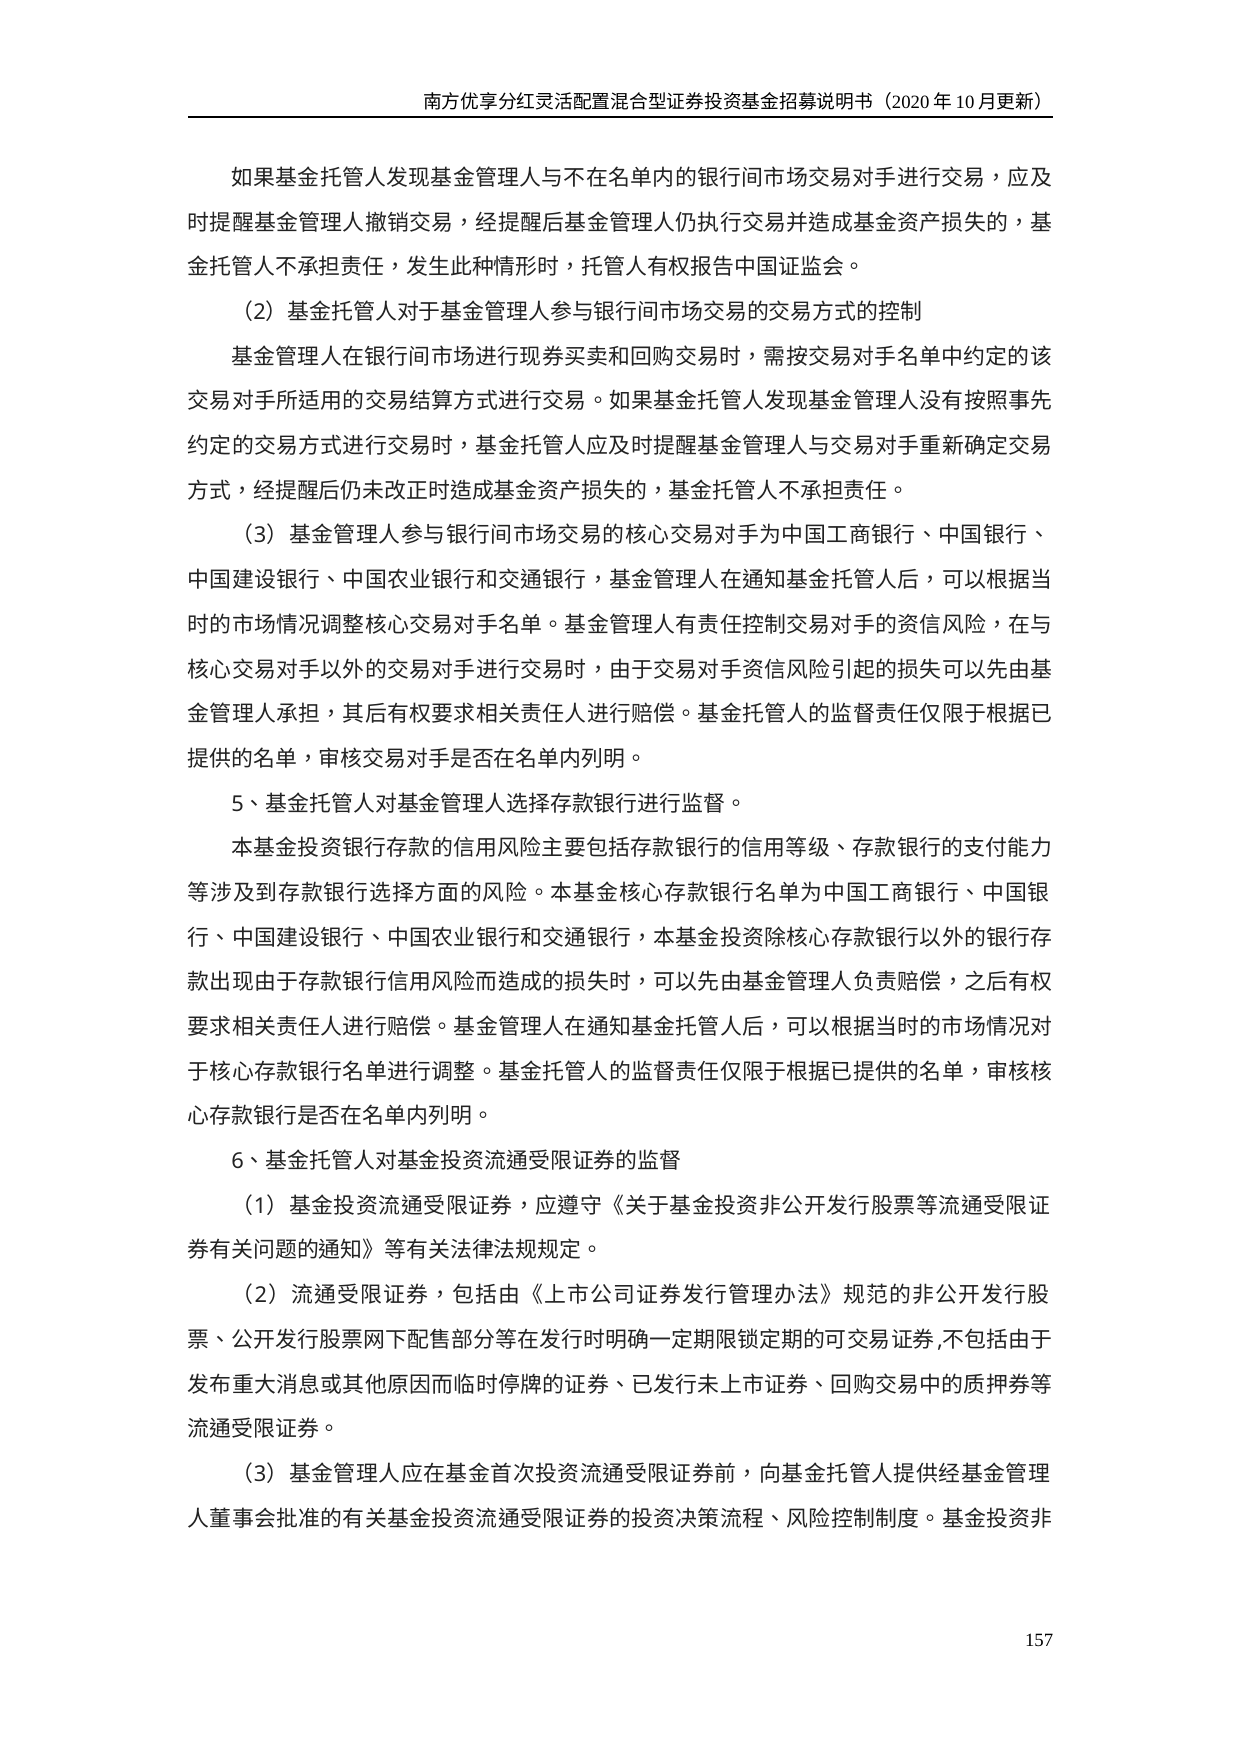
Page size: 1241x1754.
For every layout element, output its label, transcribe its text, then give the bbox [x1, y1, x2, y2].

text （1）基金投资流通受限证券，应遵守《关于基金投资非公开发行股票等流通受限证券有关问题的通知》等有关法律法规规定。 [187, 1190, 1053, 1264]
text （2）流通受限证券，包括由《上市公司证券发行管理办法》规范的非公开发行股票、公开发行股票网下配售部分等在发行时明确一定期限锁定期的可交易证券,不包括由于发布重大消息或其他原因而临时停牌的证券、已发行未上市证券、回购交易中的质押券等流通受限证券。 [187, 1279, 1053, 1443]
text 5、基金托管人对基金管理人选择存款银行进行监督。 [187, 788, 1053, 817]
text 6、基金托管人对基金投资流通受限证券的监督 [187, 1145, 1053, 1175]
text （2）基金托管人对于基金管理人参与银行间市场交易的交易方式的控制 [187, 296, 1053, 326]
text 本基金投资银行存款的信用风险主要包括存款银行的信用等级、存款银行的支付能力等涉及到存款银行选择方面的风险。本基金核心存款银行名单为中国工商银行、中国银行、中国建设银行、中国农业银行和交通银行，本基金投资除核心存款银行以外的银行存款出现由于存款银行信用风险而造成的损失时，可以先由基金管理人负责赔偿，之后有权要求相关责任人进行赔偿。基金管理人在通知基金托管人后，可以根据当时的市场情况对于核心存款银行名单进行调整。基金托管人的监督责任仅限于根据已提供的名单，审核核心存款银行是否在名单内列明。 [187, 832, 1053, 1130]
text 基金管理人在银行间市场进行现券买卖和回购交易时，需按交易对手名单中约定的该交易对手所适用的交易结算方式进行交易。如果基金托管人发现基金管理人没有按照事先约定的交易方式进行交易时，基金托管人应及时提醒基金管理人与交易对手重新确定交易方式，经提醒后仍未改正时造成基金资产损失的，基金托管人不承担责任。 [187, 341, 1053, 504]
text 如果基金托管人发现基金管理人与不在名单内的银行间市场交易对手进行交易，应及时提醒基金管理人撤销交易，经提醒后基金管理人仍执行交易并造成基金资产损失的，基金托管人不承担责任，发生此种情形时，托管人有权报告中国证监会。 [187, 162, 1053, 281]
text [187, 1458, 1053, 1532]
text （3）基金管理人参与银行间市场交易的核心交易对手为中国工商银行、中国银行、中国建设银行、中国农业银行和交通银行，基金管理人在通知基金托管人后，可以根据当时的市场情况调整核心交易对手名单。基金管理人有责任控制交易对手的资信风险，在与核心交易对手以外的交易对手进行交易时，由于交易对手资信风险引起的损失可以先由基金管理人承担，其后有权要求相关责任人进行赔偿。基金托管人的监督责任仅限于根据已提供的名单，审核交易对手是否在名单内列明。 [187, 519, 1053, 773]
